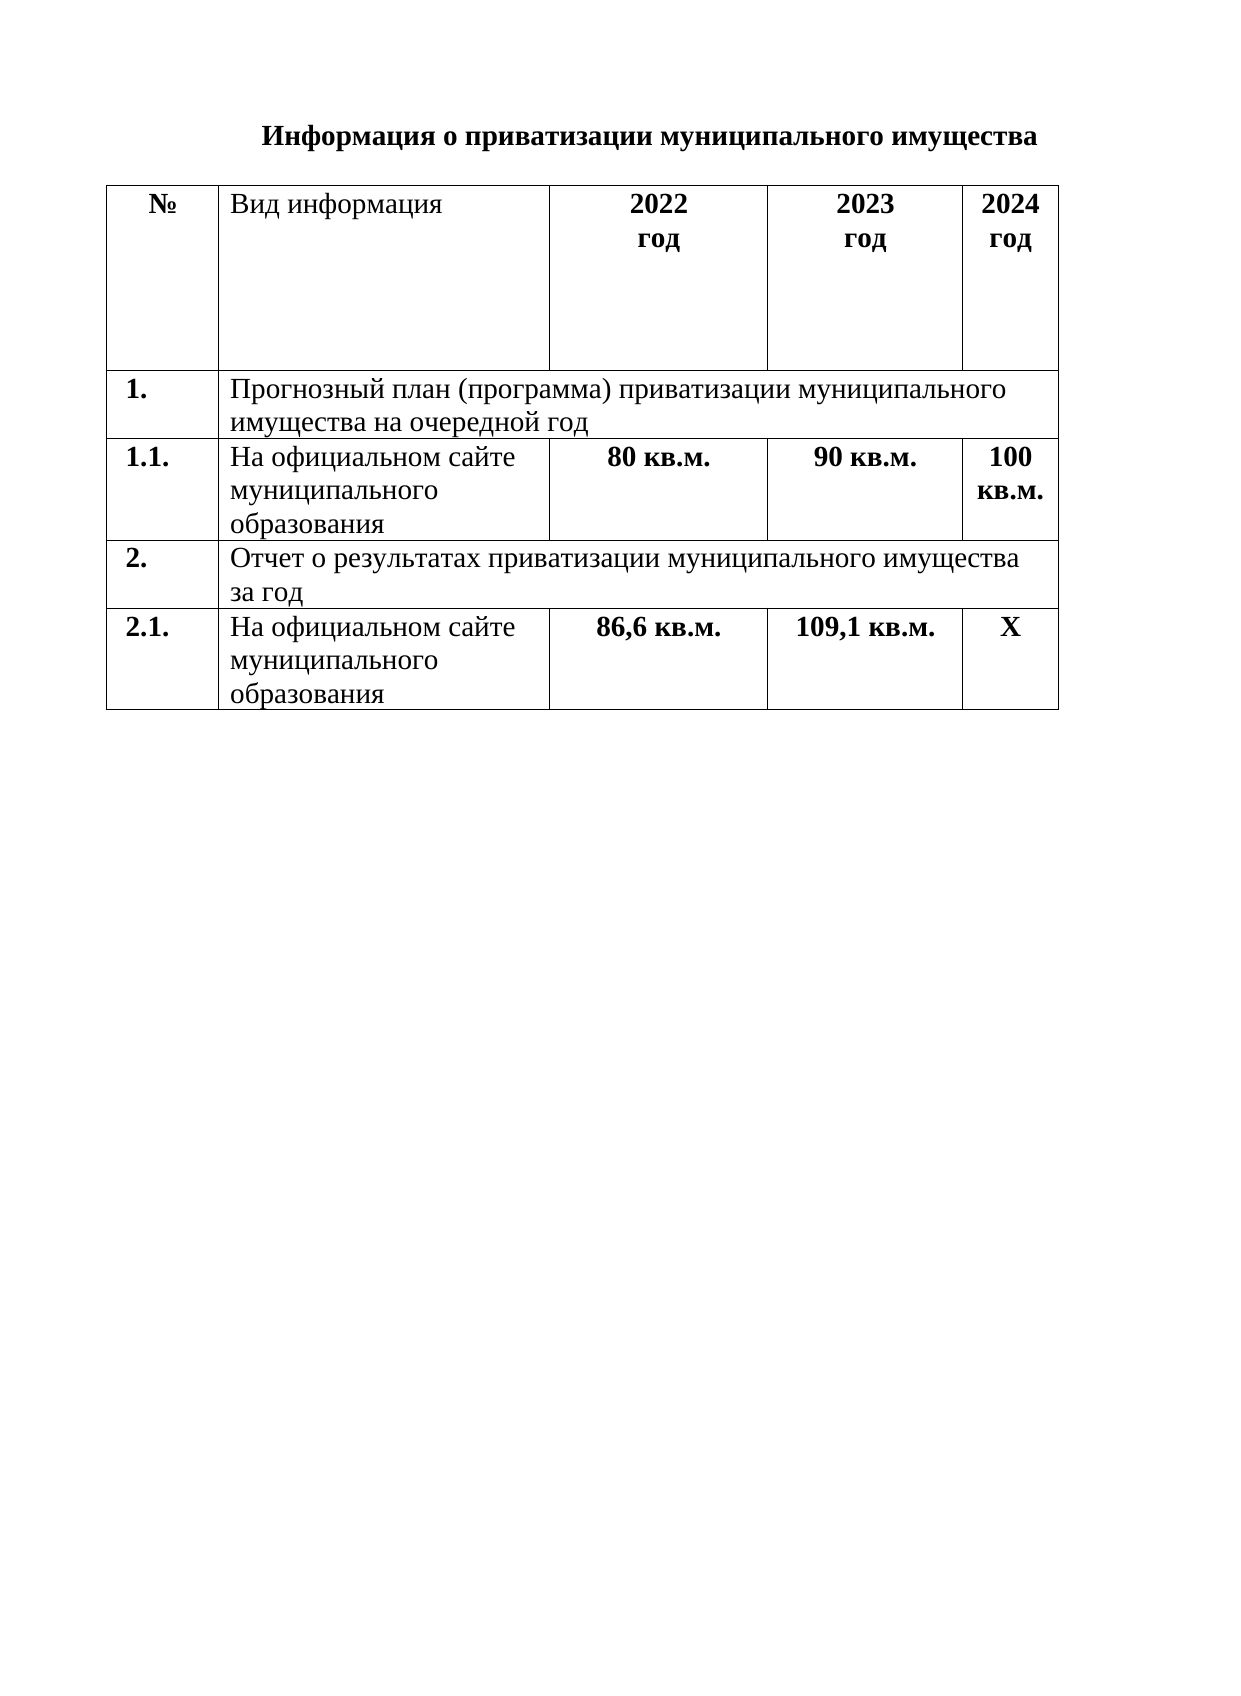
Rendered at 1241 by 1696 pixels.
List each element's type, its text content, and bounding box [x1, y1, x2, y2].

table_cell На официальном сайте муниципального образования [219, 609, 549, 709]
table_cell Прогнозный план (программа) приватизации муниципального имущества на очередной год [219, 371, 1058, 438]
table_cell [107, 541, 218, 608]
table_header 2023 год [768, 186, 962, 370]
table_cell 90 кв.м. [768, 439, 962, 539]
table_header № [107, 186, 218, 370]
table_cell На официальном сайте муниципального образования [219, 439, 549, 539]
table_header Вид информация [219, 186, 549, 370]
table_cell [107, 609, 218, 709]
table_cell [107, 439, 218, 539]
table_cell 86,6 кв.м. [550, 609, 767, 709]
table_cell 100 кв.м. [963, 439, 1058, 539]
table_header 2024 год [963, 186, 1058, 370]
table_cell 80 кв.м. [550, 439, 767, 539]
text Информация о приватизации муниципального имущества [118, 118, 1181, 152]
table_cell 109,1 кв.м. [768, 609, 962, 709]
table_cell Х [963, 609, 1058, 709]
table_cell Отчет о результатах приватизации муниципального имущества за год [219, 541, 1058, 608]
table_cell [107, 371, 218, 438]
table_header 2022 год [550, 186, 767, 370]
